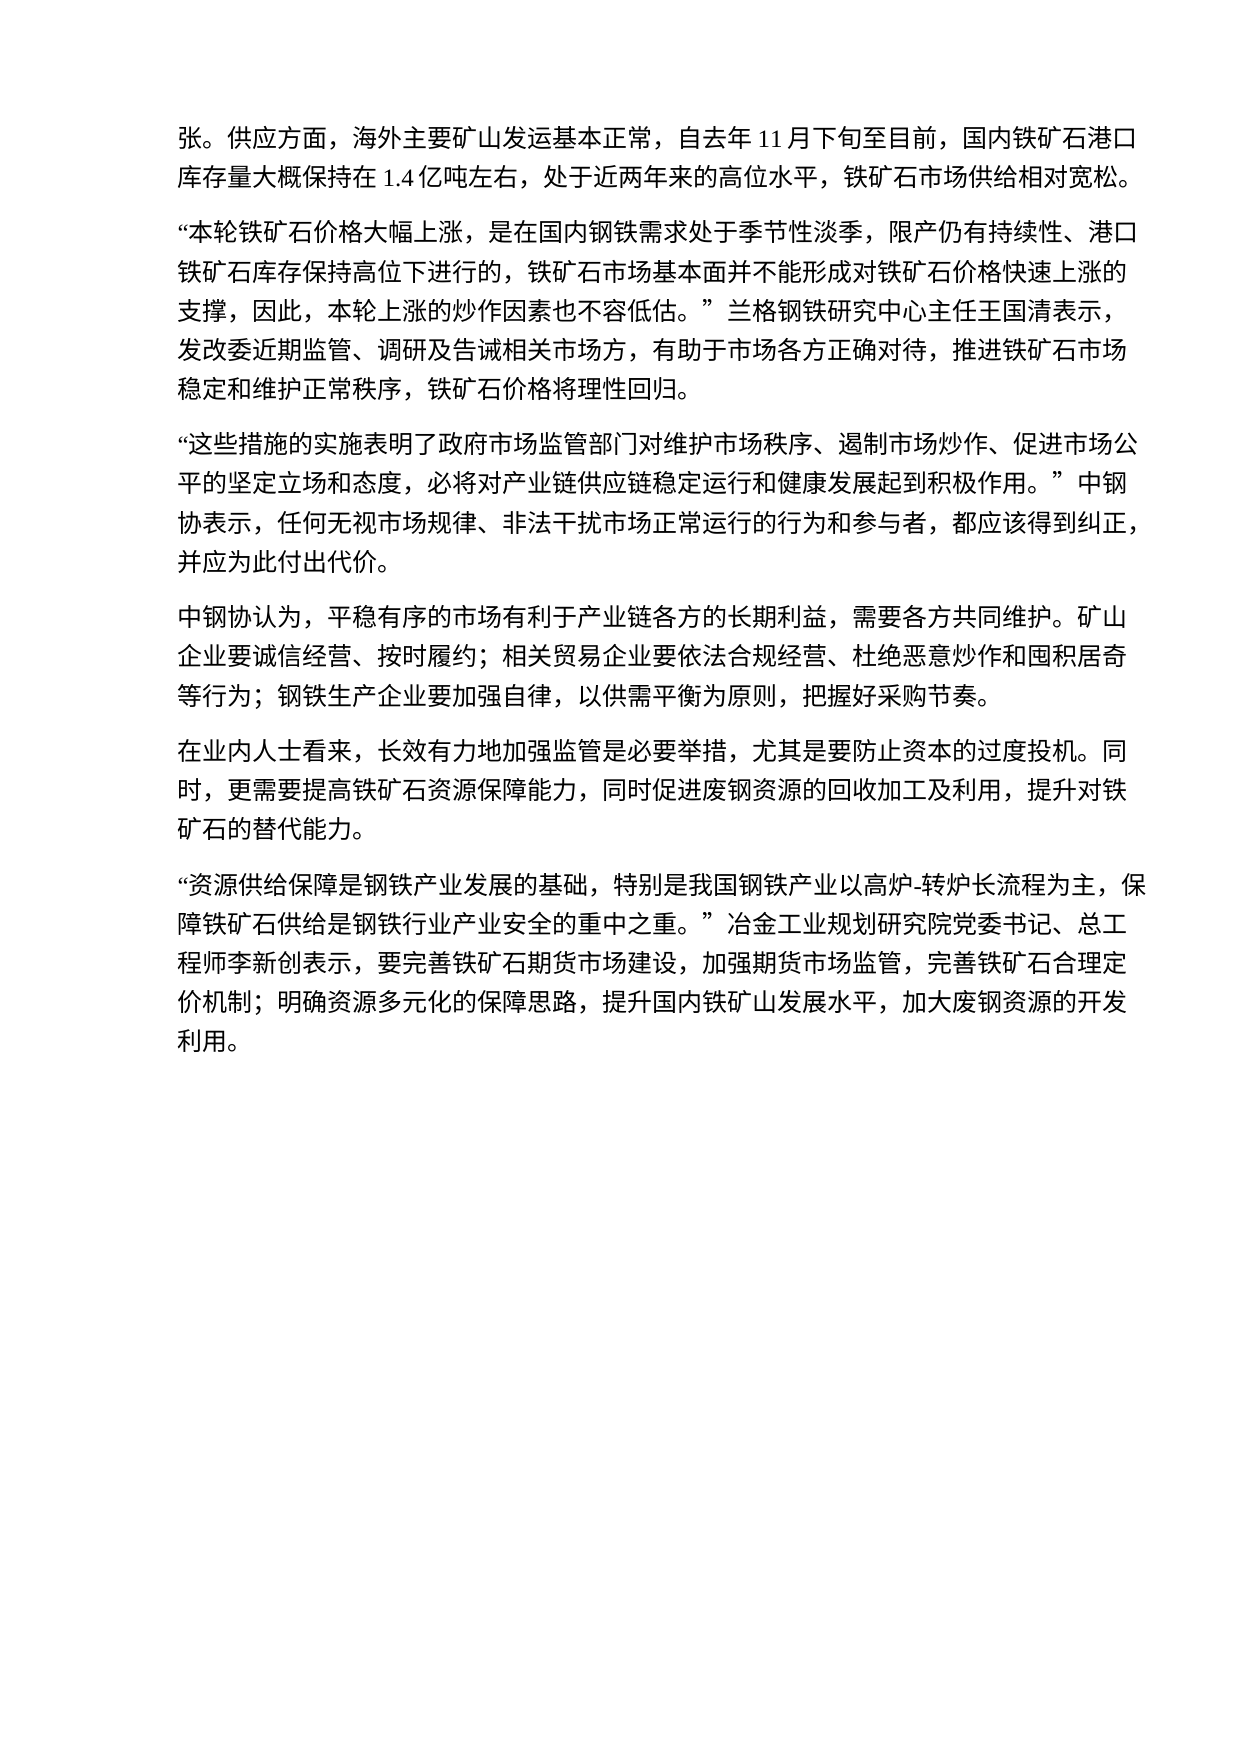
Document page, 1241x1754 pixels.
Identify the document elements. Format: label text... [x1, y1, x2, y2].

text 中钢协认为，平稳有序的市场有利于产业链各方的长期利益，需要各方共同维护。矿山企业要诚信经营、按时履约；相关贸易企业要依法合规经营、杜绝恶意炒作和囤积居奇等行为；钢铁生产企业要加强自律，以供需平衡为原则，把握好采购节奏。 [177, 598, 1152, 712]
text “这些措施的实施表明了政府市场监管部门对维护市场秩序、遏制市场炒作、促进市场公平的坚定立场和态度，必将对产业链供应链稳定运行和健康发展起到积极作用。”中钢协表示，任何无视市场规律、非法干扰市场正常运行的行为和参与者，都应该得到纠正，并应为此付出代价。 [177, 425, 1152, 578]
text 在业内人士看来，长效有力地加强监管是必要举措，尤其是要防止资本的过度投机。同时，更需要提高铁矿石资源保障能力，同时促进废钢资源的回收加工及利用，提升对铁矿石的替代能力。 [177, 732, 1152, 846]
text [177, 118, 1152, 193]
text “资源供给保障是钢铁产业发展的基础，特别是我国钢铁产业以高炉-转炉长流程为主，保障铁矿石供给是钢铁行业产业安全的重中之重。”冶金工业规划研究院党委书记、总工程师李新创表示，要完善铁矿石期货市场建设，加强期货市场监管，完善铁矿石合理定价机制；明确资源多元化的保障思路，提升国内铁矿山发展水平，加大废钢资源的开发利用。 [177, 866, 1152, 1058]
text “本轮铁矿石价格大幅上涨，是在国内钢铁需求处于季节性淡季，限产仍有持续性、港口铁矿石库存保持高位下进行的，铁矿石市场基本面并不能形成对铁矿石价格快速上涨的支撑，因此，本轮上涨的炒作因素也不容低估。”兰格钢铁研究中心主任王国清表示，发改委近期监管、调研及告诫相关市场方，有助于市场各方正确对待，推进铁矿石市场稳定和维护正常秩序，铁矿石价格将理性回归。 [177, 213, 1152, 405]
